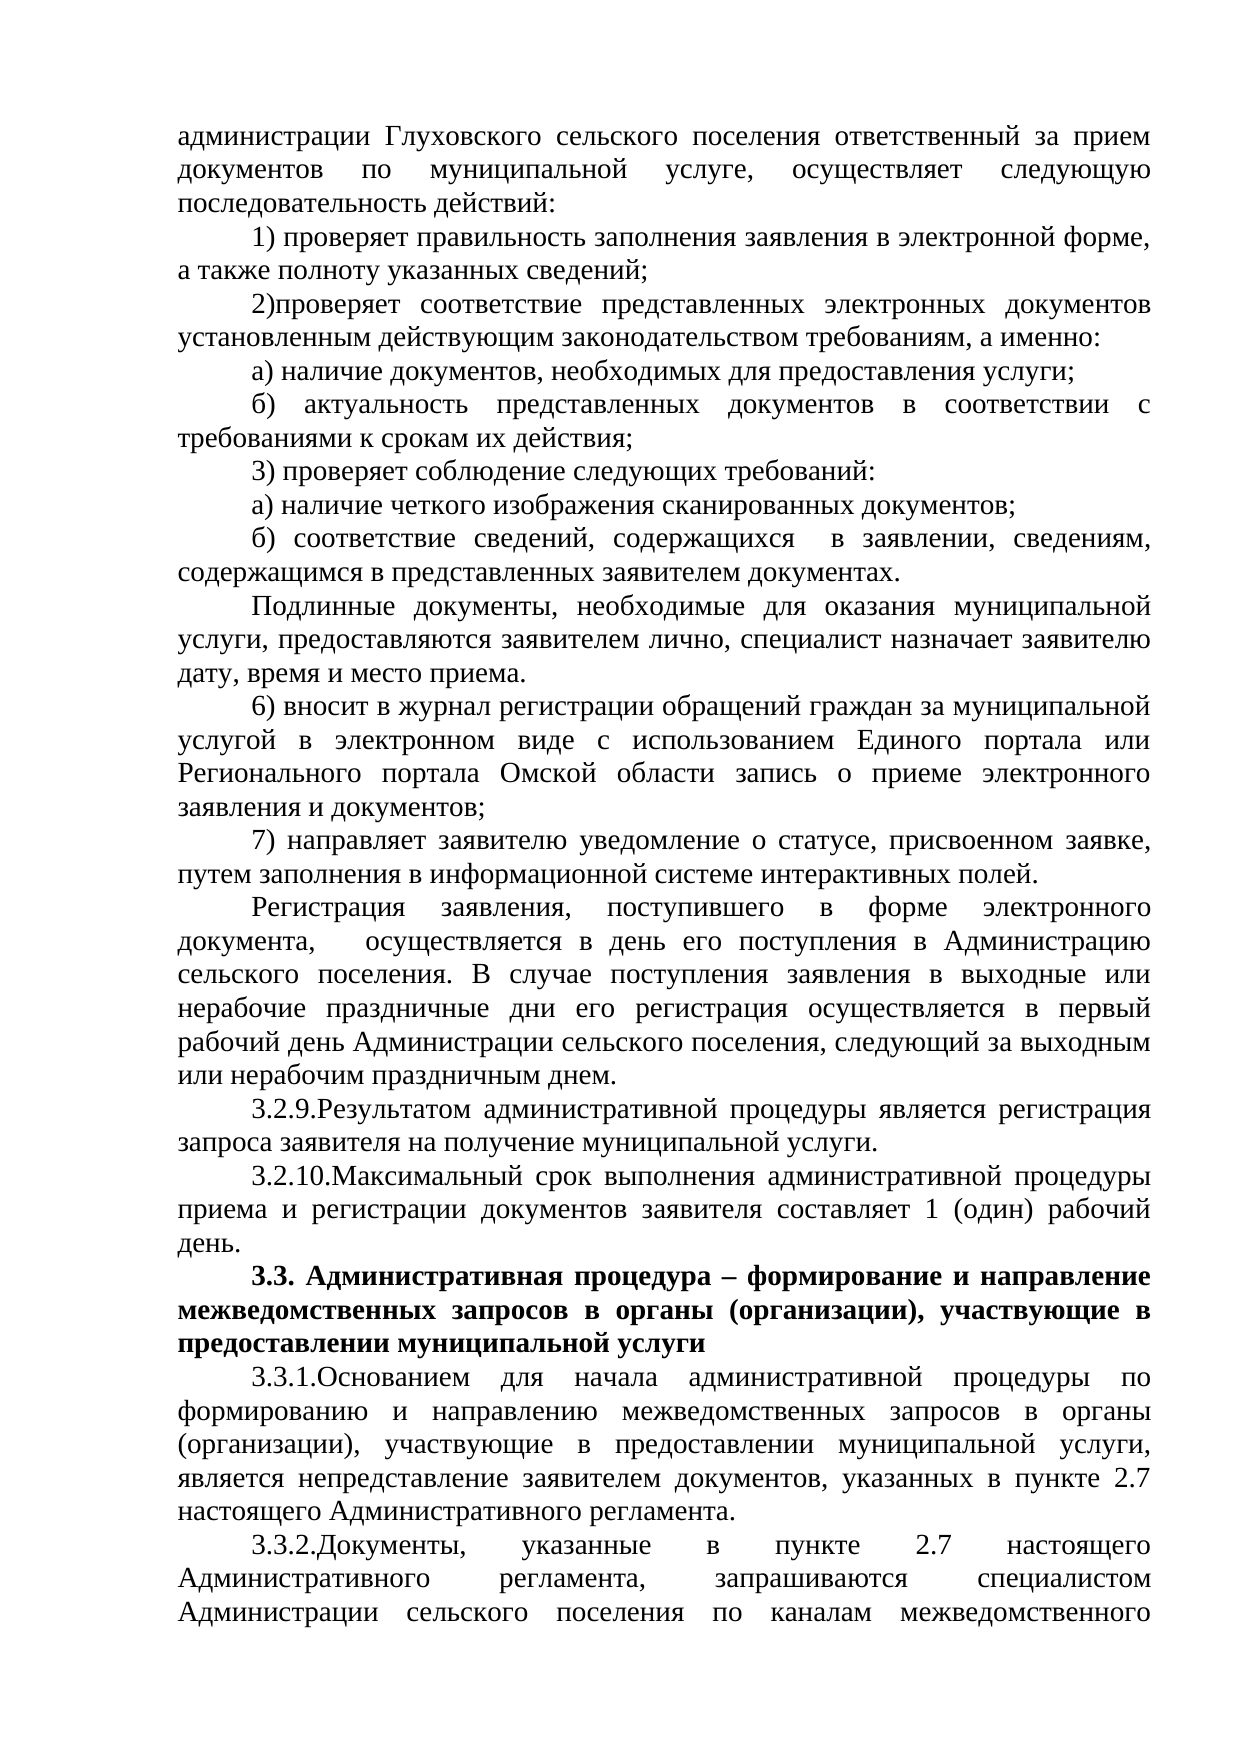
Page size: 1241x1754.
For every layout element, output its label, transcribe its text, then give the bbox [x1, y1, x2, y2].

text 3.3.1.Основанием для начала административной процедуры по формированию и направлению межведомственных запросов в органы (организации), участвующие в предоставлении муниципальной услуги, является непредставление заявителем документов, указанных в пункте 2.7 настоящего Административного регламента. [133, 1359, 1152, 1527]
text б) соответствие сведений, содержащихся в заявлении, сведениям, содержащимся в представленных заявителем документах. [133, 521, 1152, 588]
text 6) вносит в журнал регистрации обращений граждан за муниципальной услугой в электронном виде с использованием Единого портала или Регионального портала Омской области запись о приеме электронного заявления и документов; [133, 688, 1152, 822]
text 1) проверяет правильность заполнения заявления в электронной форме, а также полноту указанных сведений; [133, 219, 1152, 286]
text Подлинные документы, необходимые для оказания муниципальной услуги, предоставляются заявителем лично, специалист назначает заявителю дату, время и место приема. [133, 588, 1152, 688]
text б) актуальность представленных документов в соответствии с требованиями к срокам их действия; [133, 386, 1152, 453]
text 2)проверяет соответствие представленных электронных документов установленным действующим законодательством требованиям, а именно: [133, 286, 1152, 353]
text а) наличие четкого изображения сканированных документов; [133, 487, 1152, 521]
text 7) направляет заявителю уведомление о статусе, присвоенном заявке, путем заполнения в информационной системе интерактивных полей. [133, 822, 1152, 889]
text 3.2.9.Результатом административной процедуры является регистрация запроса заявителя на получение муниципальной услуги. [133, 1091, 1152, 1158]
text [133, 1527, 1152, 1627]
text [177, 118, 1152, 219]
text 3) проверяет соблюдение следующих требований: [133, 453, 1152, 487]
text Регистрация заявления, поступившего в форме электронного документа, осуществляется в день его поступления в Администрацию сельского поселения. В случае поступления заявления в выходные или нерабочие праздничные дни его регистрация осуществляется в первый рабочий день Администрации сельского поселения, следующий за выходным или нерабочим праздничным днем. [133, 889, 1152, 1091]
text 3.3. Административная процедура – формирование и направление межведомственных запросов в органы (организации), участвующие в предоставлении муниципальной услуги [133, 1258, 1152, 1359]
text а) наличие документов, необходимых для предоставления услуги; [133, 353, 1152, 386]
text 3.2.10.Максимальный срок выполнения административной процедуры приема и регистрации документов заявителя составляет 1 (один) рабочий день. [133, 1158, 1152, 1258]
